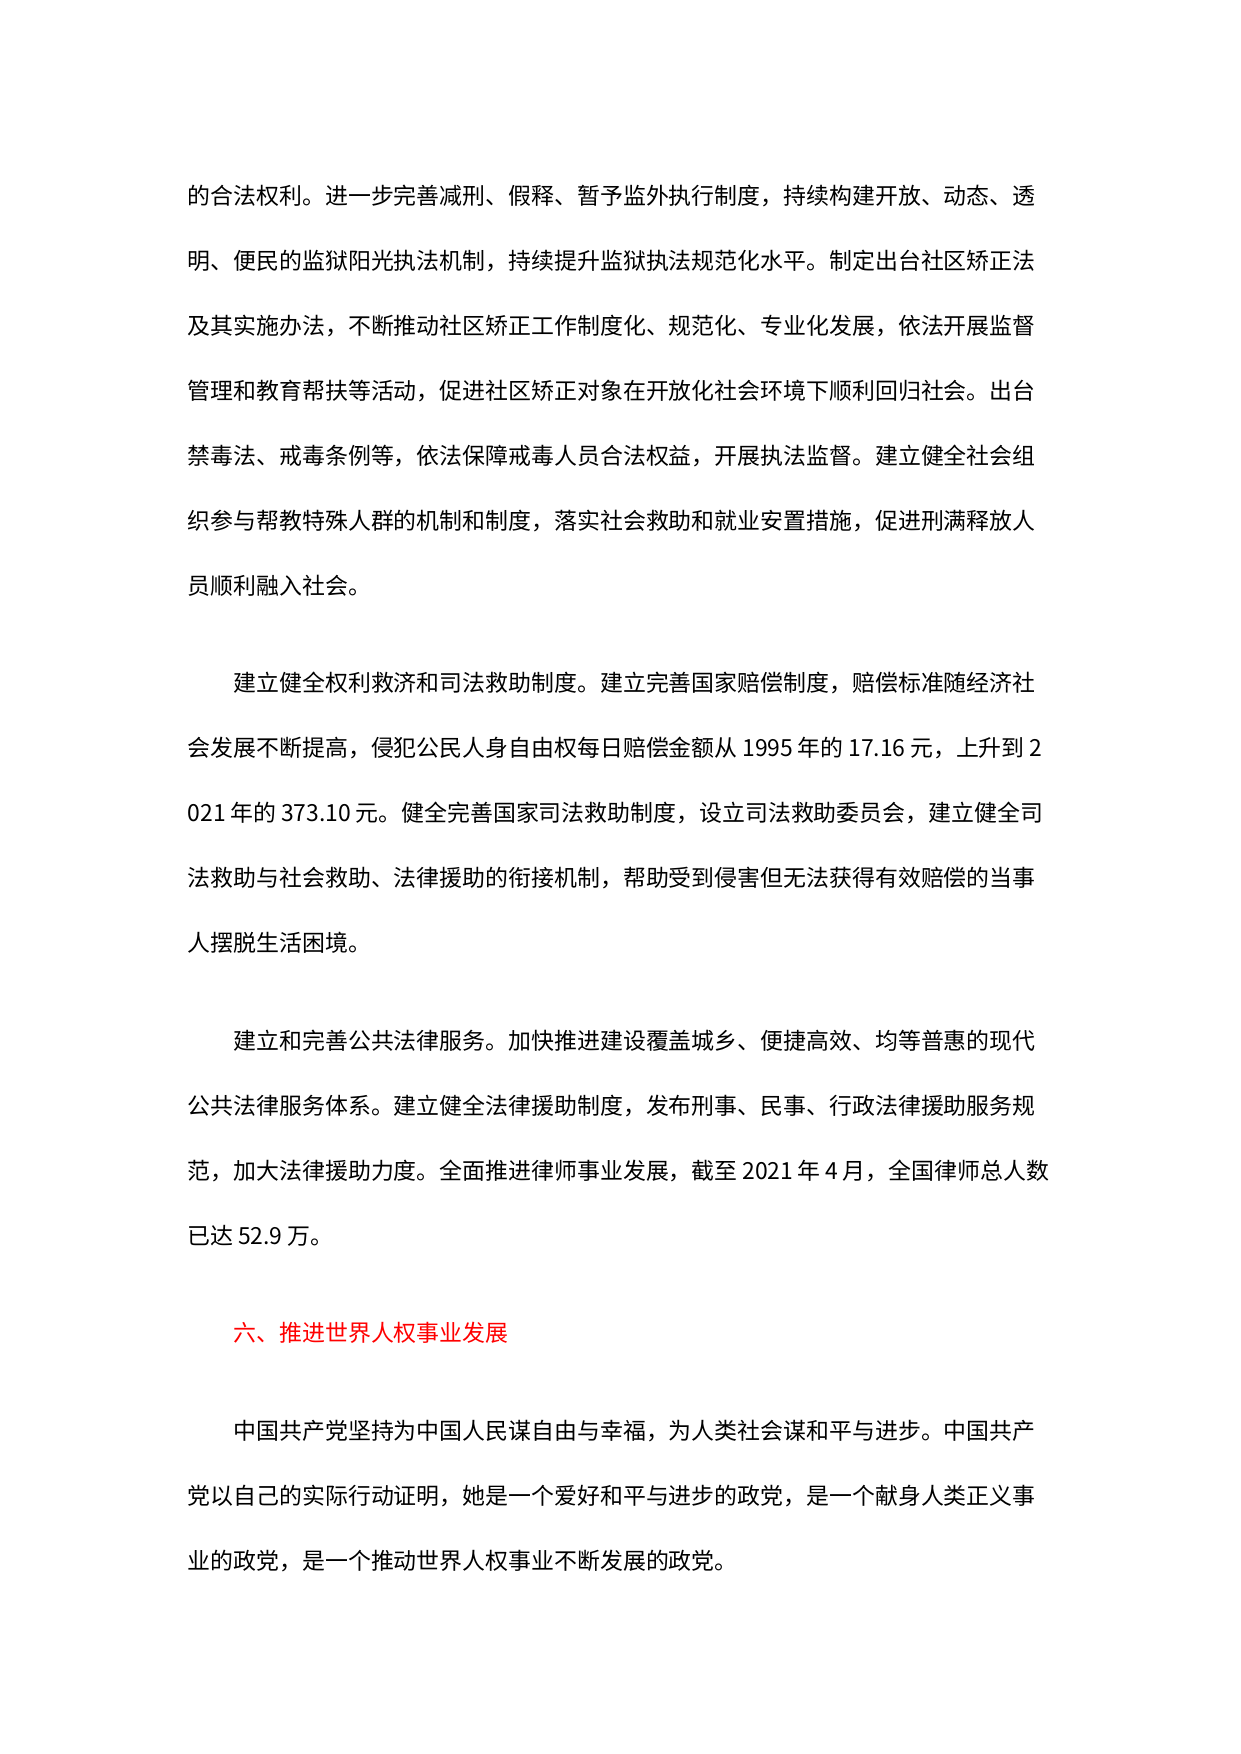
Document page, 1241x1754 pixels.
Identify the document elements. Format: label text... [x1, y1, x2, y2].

text 建立健全权利救济和司法救助制度。建立完善国家赔偿制度，赔偿标准随经济社会发展不断提高，侵犯公民人身自由权每日赔偿金额从1995年的17.16元，上升到2021年的373.10元。健全完善国家司法救助制度，设立司法救助委员会，建立健全司法救助与社会救助、法律援助的衔接机制，帮助受到侵害但无法获得有效赔偿的当事人摆脱生活困境。 [187, 649, 1053, 974]
text 中国共产党坚持为中国人民谋自由与幸福，为人类社会谋和平与进步。中国共产党以自己的实际行动证明，她是一个爱好和平与进步的政党，是一个献身人类正义事业的政党，是一个推动世界人权事业不断发展的政党。 [187, 1397, 1053, 1592]
text 建立和完善公共法律服务。加快推进建设覆盖城乡、便捷高效、均等普惠的现代公共法律服务体系。建立健全法律援助制度，发布刑事、民事、行政法律援助服务规范，加大法律援助力度。全面推进律师事业发展，截至2021年4月，全国律师总人数已达52.9万。 [187, 1007, 1053, 1267]
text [187, 162, 1053, 617]
text 六、推进世界人权事业发展 [187, 1299, 1053, 1364]
